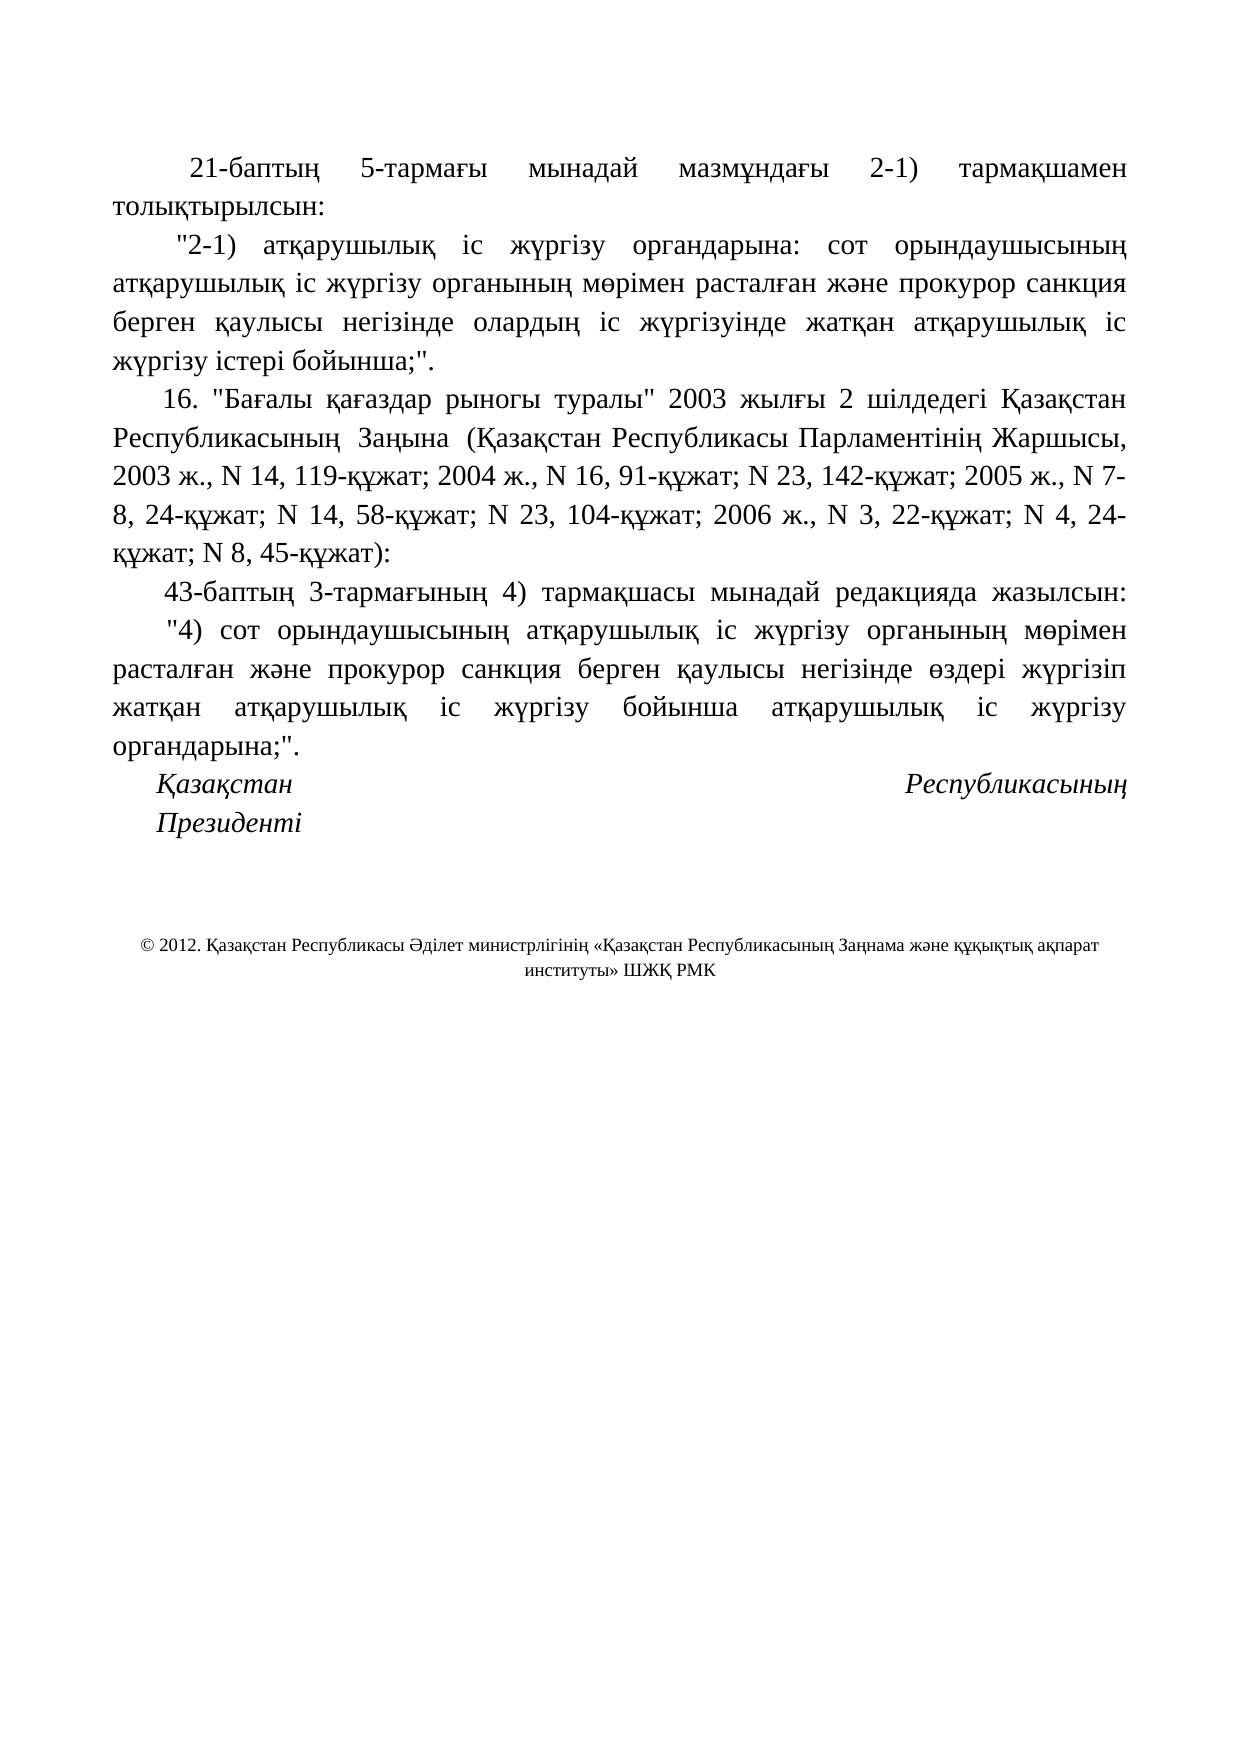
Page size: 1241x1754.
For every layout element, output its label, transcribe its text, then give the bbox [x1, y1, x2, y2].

text 21-баптың 5-тармағы мынадай мазмұндағы 2-1) тармақшамен толықтырылсын: "2-1) атқарушылық iс жүргiзу органдарына: сот орындаушысының атқарушылық iс жүргiзу органының мөрiмен расталған және прокурор санкция берген қаулысы негiзiнде олардың iс жүргiзуiнде жатқан атқарушылық iс жүргiзу iстерi бойынша;". [112, 150, 1128, 376]
text Қазақстан Республикасының Президентi [112, 767, 1128, 839]
text 16. "Бағалы қағаздар рыногы туралы" 2003 жылғы 2 шiлдедегi Қазақстан Республикасының Заңына (Қазақстан Республикасы Парламентiнiң Жаршысы, 2003 ж., N 14, 119-құжат; 2004 ж., N 16, 91-құжат; N 23, 142-құжат; 2005 ж., N 7-8, 24-құжат; N 14, 58-құжат; N 23, 104-құжат; 2006 ж., N 3, 22-құжат; N 4, 24-құжат; N 8, 45-құжат): [112, 381, 1128, 569]
text 43-баптың 3-тармағының 4) тармақшасы мынадай редакцияда жазылсын: "4) сот орындаушысының атқарушылық iс жүргiзу органының мөрiмен расталған және прокурор санкция берген қаулысы негiзiнде өздерi жүргiзiп жатқан атқарушылық iс жүргiзу бойынша атқарушылық iс жүргiзу органдарына;". [112, 574, 1128, 762]
text © 2012. Қазақстан Республикасы Әділет министрлігінің «Қазақстан Республикасының Заңнама және құқықтық ақпарат институты» ШЖҚ РМК [112, 934, 1128, 981]
